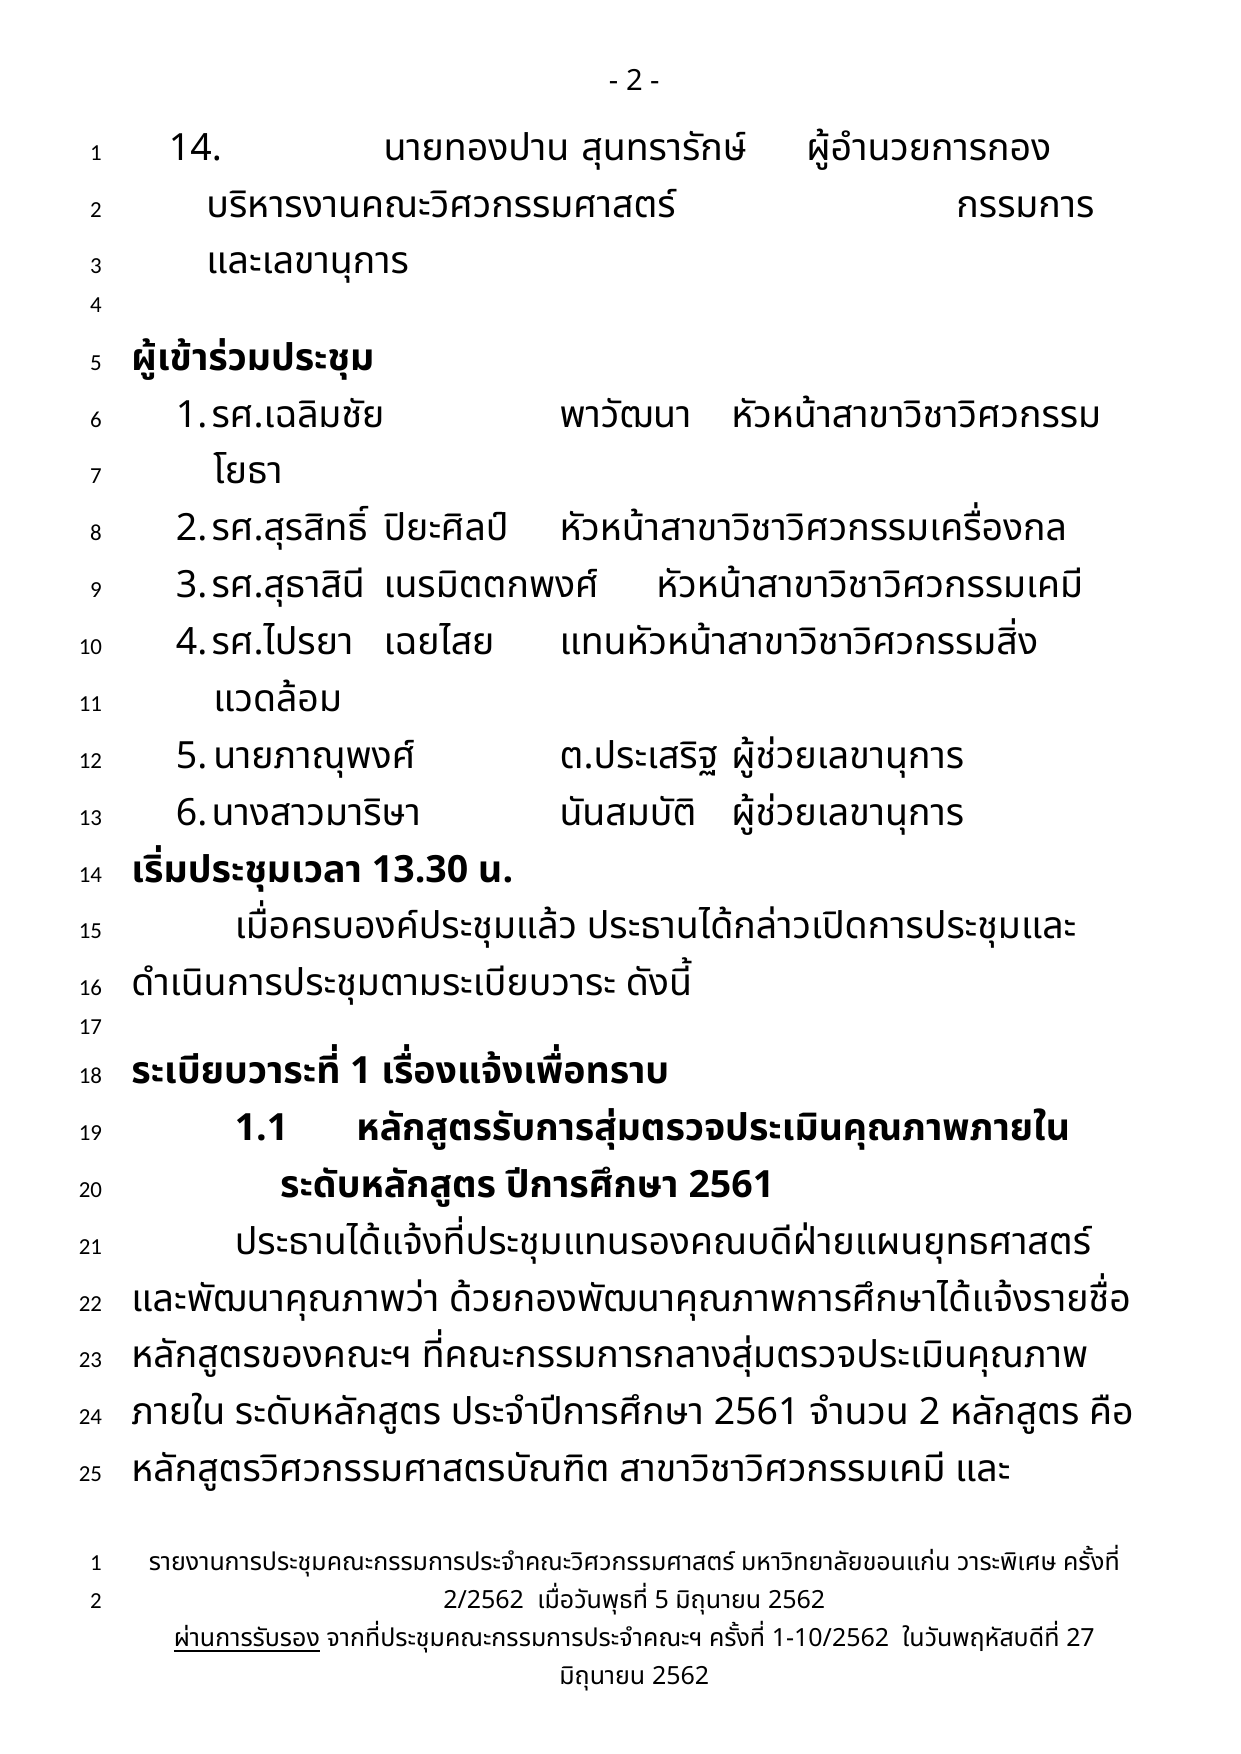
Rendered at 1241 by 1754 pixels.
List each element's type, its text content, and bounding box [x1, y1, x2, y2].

list รศ.ไปรยา เฉยไสย แทนหัวหน้าสาขาวิชาวิศวกรรมสิ่งแวดล้อม [176, 614, 1137, 728]
list หลักสูตรรับการสุ่มตรวจประเมินคุณภาพภายในระดับหลักสูตร ปีการศึกษา 2561 [234, 1101, 1137, 1214]
list นายทองปาน สุนทรารักษ์ ผู้อำนวยการกองบริหารงานคณะวิศวกรรมศาสตร์ กรรมการและเลขานุการ [169, 120, 1137, 291]
text เมื่อครบองค์ประชุมแล้ว ประธานได้กล่าวเปิดการประชุมและดำเนินการประชุมตามระเบียบวาระ ดังนี้ [131, 899, 1137, 1012]
list รศ.สุรสิทธิ์ ปิยะศิลป์ หัวหน้าสาขาวิชาวิศวกรรมเครื่องกล [176, 501, 1137, 557]
text ผู้เข้าร่วมประชุม [131, 330, 1137, 387]
list รศ.เฉลิมชัย พาวัฒนา หัวหน้าสาขาวิชาวิศวกรรมโยธา [176, 387, 1137, 501]
text ระเบียบวาระที่ 1 เรื่องแจ้งเพื่อทราบ [131, 1044, 1137, 1101]
list นายภาณุพงศ์ ต.ประเสริฐ ผู้ช่วยเลขานุการ [176, 728, 1137, 785]
text เริ่มประชุมเวลา 13.30 น. [131, 842, 1137, 899]
list รศ.สุธาสินี เนรมิตตกพงศ์ หัวหน้าสาขาวิชาวิศวกรรมเคมี [176, 557, 1137, 614]
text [131, 1214, 1137, 1498]
list นางสาวมาริษา นันสมบัติ ผู้ช่วยเลขานุการ [176, 785, 1137, 842]
